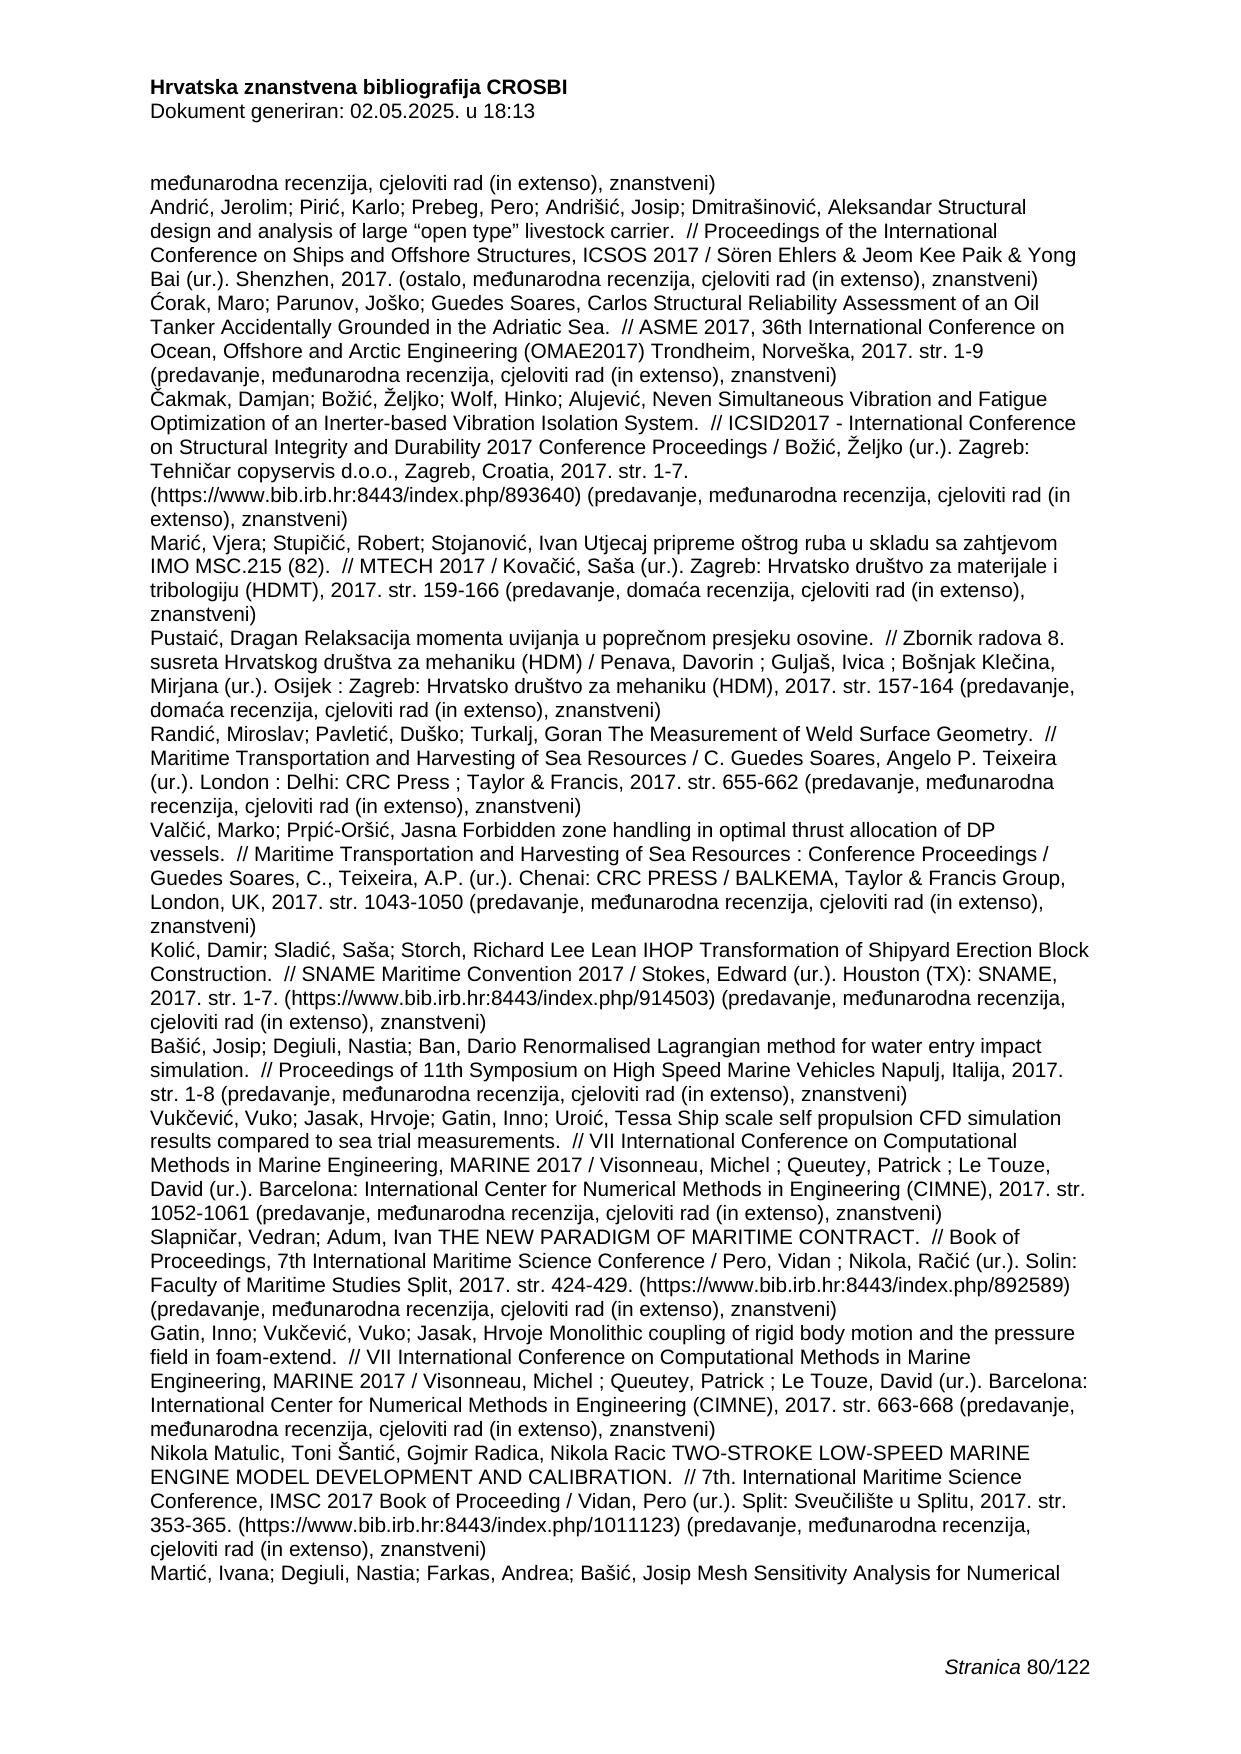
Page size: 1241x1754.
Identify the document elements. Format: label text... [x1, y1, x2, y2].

text Slapničar, Vedran; Adum, Ivan [150, 1225, 1090, 1321]
text Pustaić, Dragan [150, 626, 1090, 722]
text Vukčević, Vuko; Jasak, Hrvoje; Gatin, Inno; Uroić, Tessa [150, 1105, 1090, 1225]
text Čakmak, Damjan; Božić, Željko; Wolf, Hinko; Alujević, Neven [150, 387, 1090, 530]
text Nikola Matulic, Toni Šantić, Gojmir Radica, Nikola Racic [150, 1441, 1090, 1561]
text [150, 171, 1090, 195]
text Kolić, Damir; Sladić, Saša; Storch, Richard Lee [150, 938, 1090, 1033]
text Gatin, Inno; Vukčević, Vuko; Jasak, Hrvoje [150, 1321, 1090, 1441]
text Bašić, Josip; Degiuli, Nastia; Ban, Dario [150, 1033, 1090, 1105]
text Ćorak, Maro; Parunov, Joško; Guedes Soares, Carlos [150, 291, 1090, 387]
text Andrić, Jerolim; Pirić, Karlo; Prebeg, Pero; Andrišić, Josip; Dmitrašinović, Aleksandar [150, 195, 1090, 291]
text Valčić, Marko; Prpić-Oršić, Jasna [150, 818, 1090, 938]
text Marić, Vjera; Stupičić, Robert; Stojanović, Ivan [150, 530, 1090, 626]
text Randić, Miroslav; Pavletić, Duško; Turkalj, Goran [150, 722, 1090, 818]
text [150, 1561, 1090, 1584]
